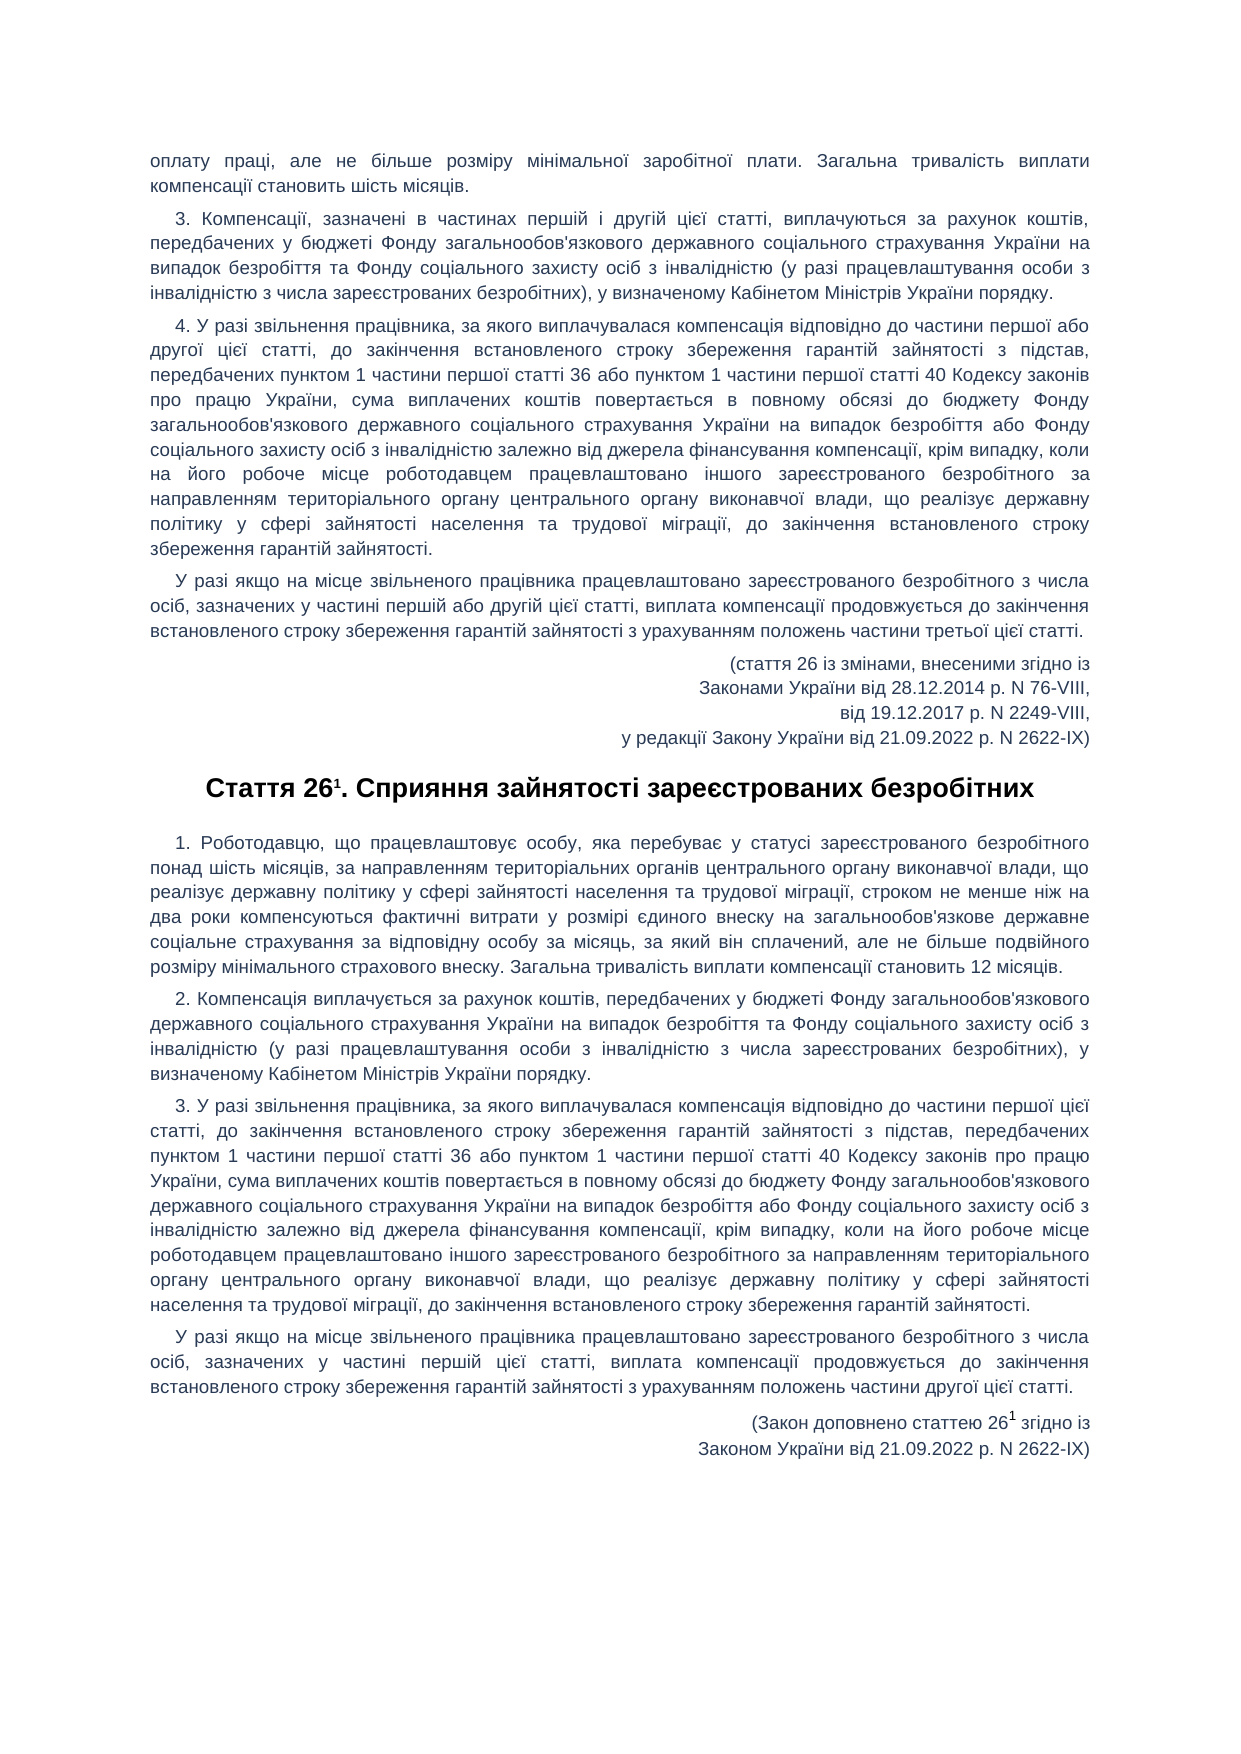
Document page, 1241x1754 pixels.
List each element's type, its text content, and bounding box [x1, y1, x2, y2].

text 1. Роботодавцю, що працевлаштовує особу, яка перебуває у статусі зареєстрованого безробітного понад шість місяців, за направленням територіальних органів центрального органу виконавчої влади, що реалізує державну політику у сфері зайнятості населення та трудової міграції, строком не менше ніж на два роки компенсуються фактичні витрати у розмірі єдиного внеску на загальнообов'язкове державне соціальне страхування за відповідну особу за місяць, за який він сплачений, але не більше подвійного розміру мінімального страхового внеску. Загальна тривалість виплати компенсації становить 12 місяців. [150, 832, 1090, 977]
text 2. Компенсація виплачується за рахунок коштів, передбачених у бюджеті Фонду загальнообов'язкового державного соціального страхування України на випадок безробіття та Фонду соціального захисту осіб з інвалідністю (у разі працевлаштування особи з інвалідністю з числа зареєстрованих безробітних), у визначеному Кабінетом Міністрів України порядку. [150, 988, 1090, 1084]
text (стаття 26 із змінами, внесеними згідно із Законами України від 28.12.2014 р. N 76-VIII, від 19.12.2017 р. N 2249-VIII, у редакції Закону України від 21.09.2022 р. N 2622-IX) [150, 652, 1090, 748]
text У разі якщо на місце звільненого працівника працевлаштовано зареєстрованого безробітного з числа осіб, зазначених у частині першій цієї статті, виплата компенсації продовжується до закінчення встановленого строку збереження гарантій зайнятості з урахуванням положень частини другої цієї статті. [150, 1326, 1090, 1397]
text 3. У разі звільнення працівника, за якого виплачувалася компенсація відповідно до частини першої цієї статті, до закінчення встановленого строку збереження гарантій зайнятості з підстав, передбачених пунктом 1 частини першої статті 36 або пунктом 1 частини першої статті 40 Кодексу законів про працю України, сума виплачених коштів повертається в повному обсязі до бюджету Фонду загальнообов'язкового державного соціального страхування України на випадок безробіття або Фонду соціального захисту осіб з інвалідністю залежно від джерела фінансування компенсації, крім випадку, коли на його робоче місце роботодавцем працевлаштовано іншого зареєстрованого безробітного за направленням територіального органу центрального органу виконавчої влади, що реалізує державну політику у сфері зайнятості населення та трудової міграції, до закінчення встановленого строку збереження гарантій зайнятості. [150, 1095, 1090, 1315]
text (Закон доповнено статтею 261 згідно із Законом України від 21.09.2022 р. N 2622-IX) [150, 1408, 1090, 1459]
text 4. У разі звільнення працівника, за якого виплачувалася компенсація відповідно до частини першої або другої цієї статті, до закінчення встановленого строку збереження гарантій зайнятості з підстав, передбачених пунктом 1 частини першої статті 36 або пунктом 1 частини першої статті 40 Кодексу законів про працю України, сума виплачених коштів повертається в повному обсязі до бюджету Фонду загальнообов'язкового державного соціального страхування України на випадок безробіття або Фонду соціального захисту осіб з інвалідністю залежно від джерела фінансування компенсації, крім випадку, коли на його робоче місце роботодавцем працевлаштовано іншого зареєстрованого безробітного за направленням територіального органу центрального органу виконавчої влади, що реалізує державну політику у сфері зайнятості населення та трудової міграції, до закінчення встановленого строку збереження гарантій зайнятості. [150, 314, 1090, 559]
text У разі якщо на місце звільненого працівника працевлаштовано зареєстрованого безробітного з числа осіб, зазначених у частині першій або другій цієї статті, виплата компенсації продовжується до закінчення встановленого строку збереження гарантій зайнятості з урахуванням положень частини третьої цієї статті. [150, 570, 1090, 641]
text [150, 150, 1090, 196]
subtitle Стаття 261. Сприяння зайнятості зареєстрованих безробітних [150, 772, 1090, 803]
text 3. Компенсації, зазначені в частинах першій і другій цієї статті, виплачуються за рахунок коштів, передбачених у бюджеті Фонду загальнообов'язкового державного соціального страхування України на випадок безробіття та Фонду соціального захисту осіб з інвалідністю (у разі працевлаштування особи з інвалідністю з числа зареєстрованих безробітних), у визначеному Кабінетом Міністрів України порядку. [150, 207, 1090, 303]
